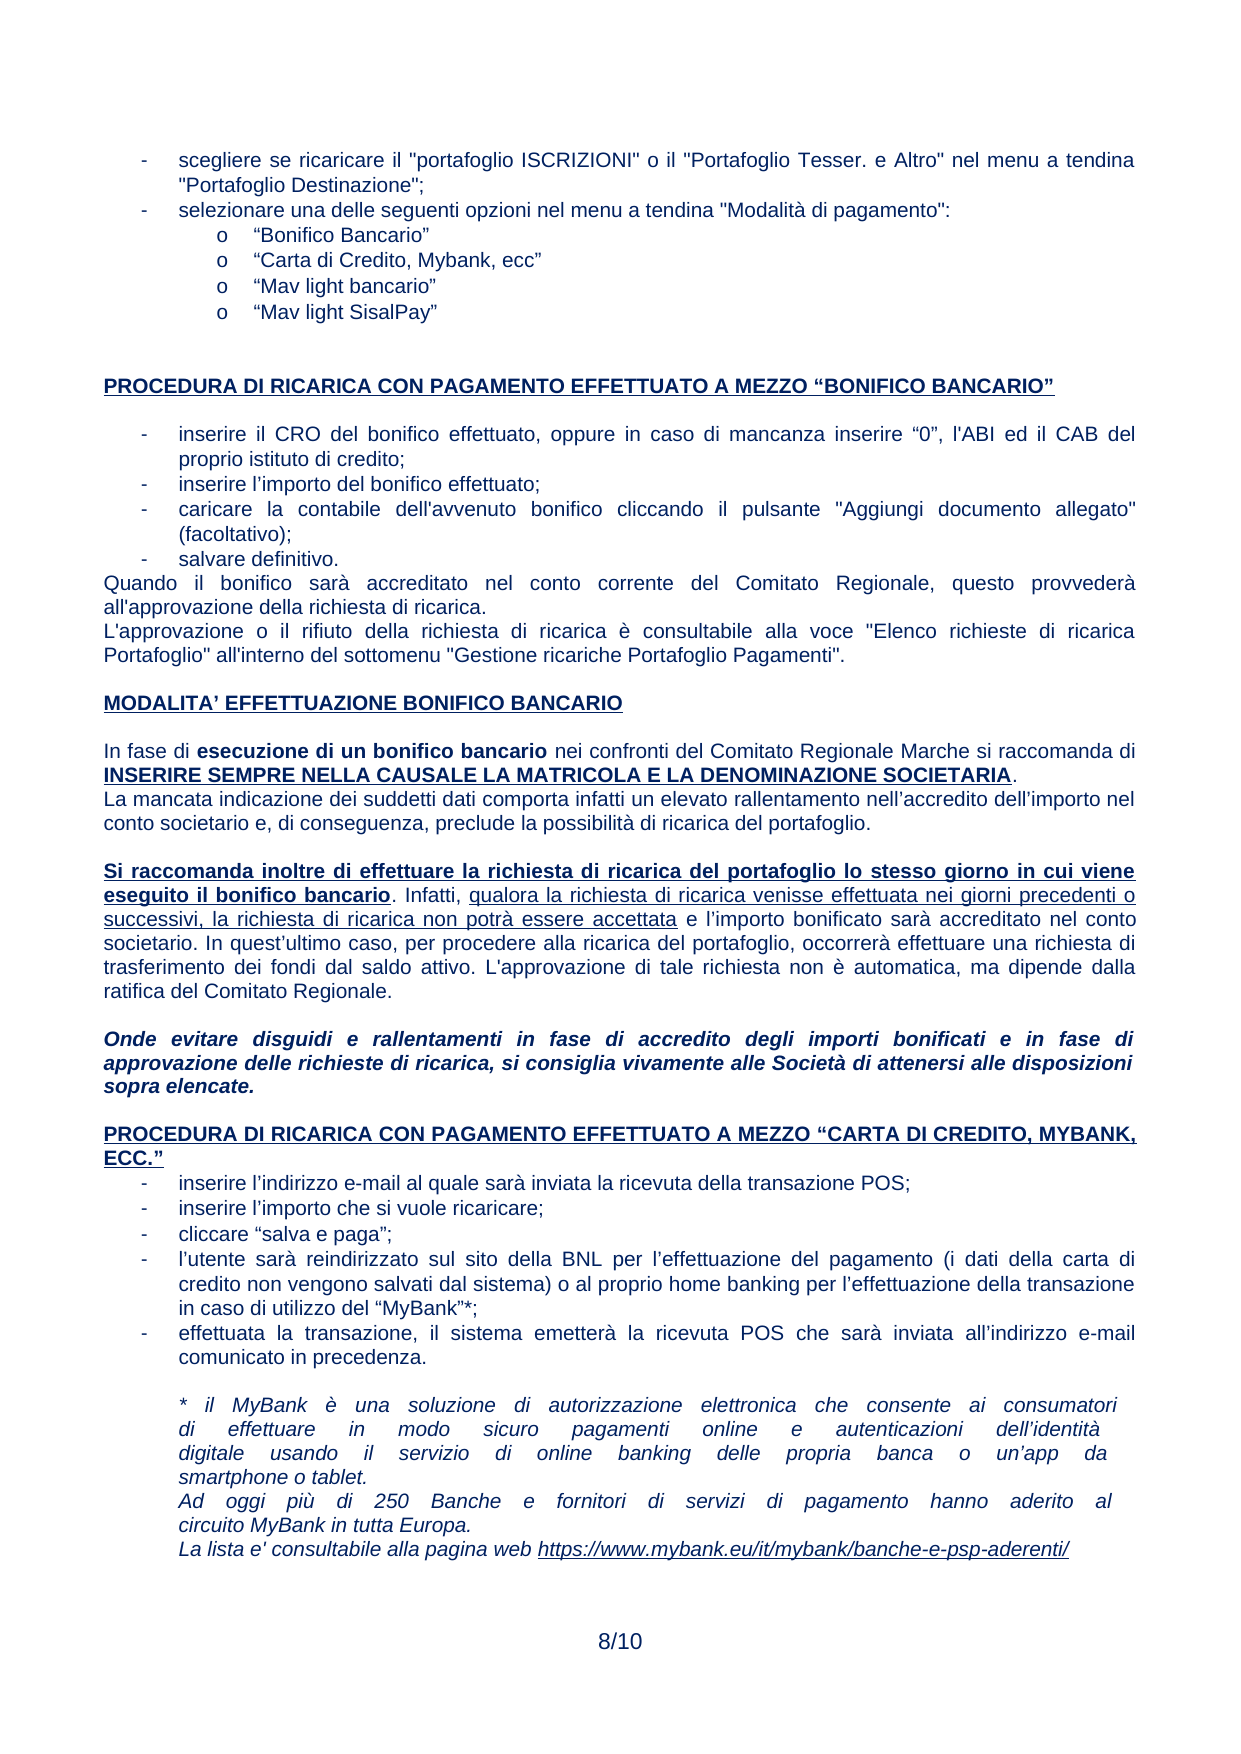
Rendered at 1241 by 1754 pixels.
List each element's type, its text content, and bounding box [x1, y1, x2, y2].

list scegliere se ricaricare il "portafoglio ISCRIZIONI" o il "Portafoglio Tesser. e Altro" nel menu a tendina "Portafoglio Destinazione"; [141, 148, 1137, 197]
list “Carta di Credito, Mybank, ecc” [216, 248, 1137, 274]
list inserire l’importo del bonifico effettuato; [141, 471, 1137, 496]
list selezionare una delle seguenti opzioni nel menu a tendina "Modalità di pagamento": [141, 197, 1137, 222]
text Ad oggi più di 250 Banche e fornitori di servizi di pagamento hanno aderito al circuito MyBank in tutta Europa. [178, 1489, 1137, 1537]
list inserire l’indirizzo e-mail al quale sarà inviata la ricevuta della transazione POS; [141, 1170, 1137, 1196]
text PROCEDURA DI RICARICA CON PAGAMENTO EFFETTUATO A MEZZO “CARTA DI CREDITO, MYBANK, ECC.” [103, 1122, 1137, 1143]
text In fase di esecuzione di un bonifico bancario nei confronti del Comitato Regionale Marche si raccomanda di INSERIRE SEMPRE NELLA CAUSALE LA MATRICOLA E LA DENOMINAZIONE SOCIETARIA. [103, 739, 1137, 787]
list caricare la contabile dell'avvenuto bonifico cliccando il pulsante "Aggiungi documento allegato" (facoltativo); [141, 496, 1137, 546]
text L'approvazione o il rifiuto della richiesta di ricarica è consultabile alla voce "Elenco richieste di ricarica Portafoglio" all'interno del sottomenu "Gestione ricariche Portafoglio Pagamenti". [103, 619, 1137, 667]
text Si raccomanda inoltre di effettuare la richiesta di ricarica del portafoglio lo stesso giorno in cui viene eseguito il bonifico bancario. Infatti, qualora la richiesta di ricarica venisse effettuata nei giorni precedenti o successivi, la richiesta di ricarica non potrà essere accettata e l’importo bonificato sarà accreditato nel conto societario. In quest’ultimo caso, per procedere alla ricarica del portafoglio, occorrerà effettuare una richiesta di trasferimento dei fondi dal saldo attivo. L'approvazione di tale richiesta non è automatica, ma dipende dalla ratifica del Comitato Regionale. [103, 859, 1137, 1002]
text PROCEDURA DI RICARICA CON PAGAMENTO EFFETTUATO A MEZZO “CARTA DI CREDITO, MYBANK, ECC.” [103, 1144, 1137, 1170]
list cliccare “salva e paga”; [141, 1221, 1137, 1246]
text * il MyBank è una soluzione di autorizzazione elettronica che consente ai consumatori di effettuare in modo sicuro pagamenti online e autenticazioni dell’identità digitale usando il servizio di online banking delle propria banca o un’app da smartphone o tablet. [178, 1393, 1137, 1489]
list “Mav light SisalPay” [216, 300, 1137, 326]
text Onde evitare disguidi e rallentamenti in fase di accredito degli importi bonificati e in fase di approvazione delle richieste di ricarica, si consiglia vivamente alle Società di attenersi alle disposizioni sopra elencate. [103, 1026, 1137, 1098]
list l’utente sarà reindirizzato sul sito della BNL per l’effettuazione del pagamento (i dati della carta di credito non vengono salvati dal sistema) o al proprio home banking per l’effettuazione della transazione in caso di utilizzo del “MyBank”*; [141, 1246, 1137, 1320]
text La mancata indicazione dei suddetti dati comporta infatti un elevato rallentamento nell’accredito dell’importo nel conto societario e, di conseguenza, preclude la possibilità di ricarica del portafoglio. [103, 787, 1137, 835]
text MODALITA’ EFFETTUAZIONE BONIFICO BANCARIO [103, 691, 1137, 715]
list inserire il CRO del bonifico effettuato, oppure in caso di mancanza inserire “0”, l'ABI ed il CAB del proprio istituto di credito; [141, 422, 1137, 471]
list “Bonifico Bancario” [216, 222, 1137, 248]
list effettuata la transazione, il sistema emetterà la ricevuta POS che sarà inviata all’indirizzo e-mail comunicato in precedenza. [141, 1320, 1137, 1369]
text La lista e' consultabile alla pagina web https://www.mybank.eu/it/mybank/banche-e-psp-aderenti/ [178, 1537, 1137, 1561]
list “Mav light bancario” [216, 274, 1137, 300]
list inserire l’importo che si vuole ricaricare; [141, 1196, 1137, 1221]
list salvare definitivo. [141, 546, 1137, 571]
text Quando il bonifico sarà accreditato nel conto corrente del Comitato Regionale, questo provvederà all'approvazione della richiesta di ricarica. [103, 571, 1137, 619]
text PROCEDURA DI RICARICA CON PAGAMENTO EFFETTUATO A MEZZO “BONIFICO BANCARIO” [103, 374, 1137, 398]
